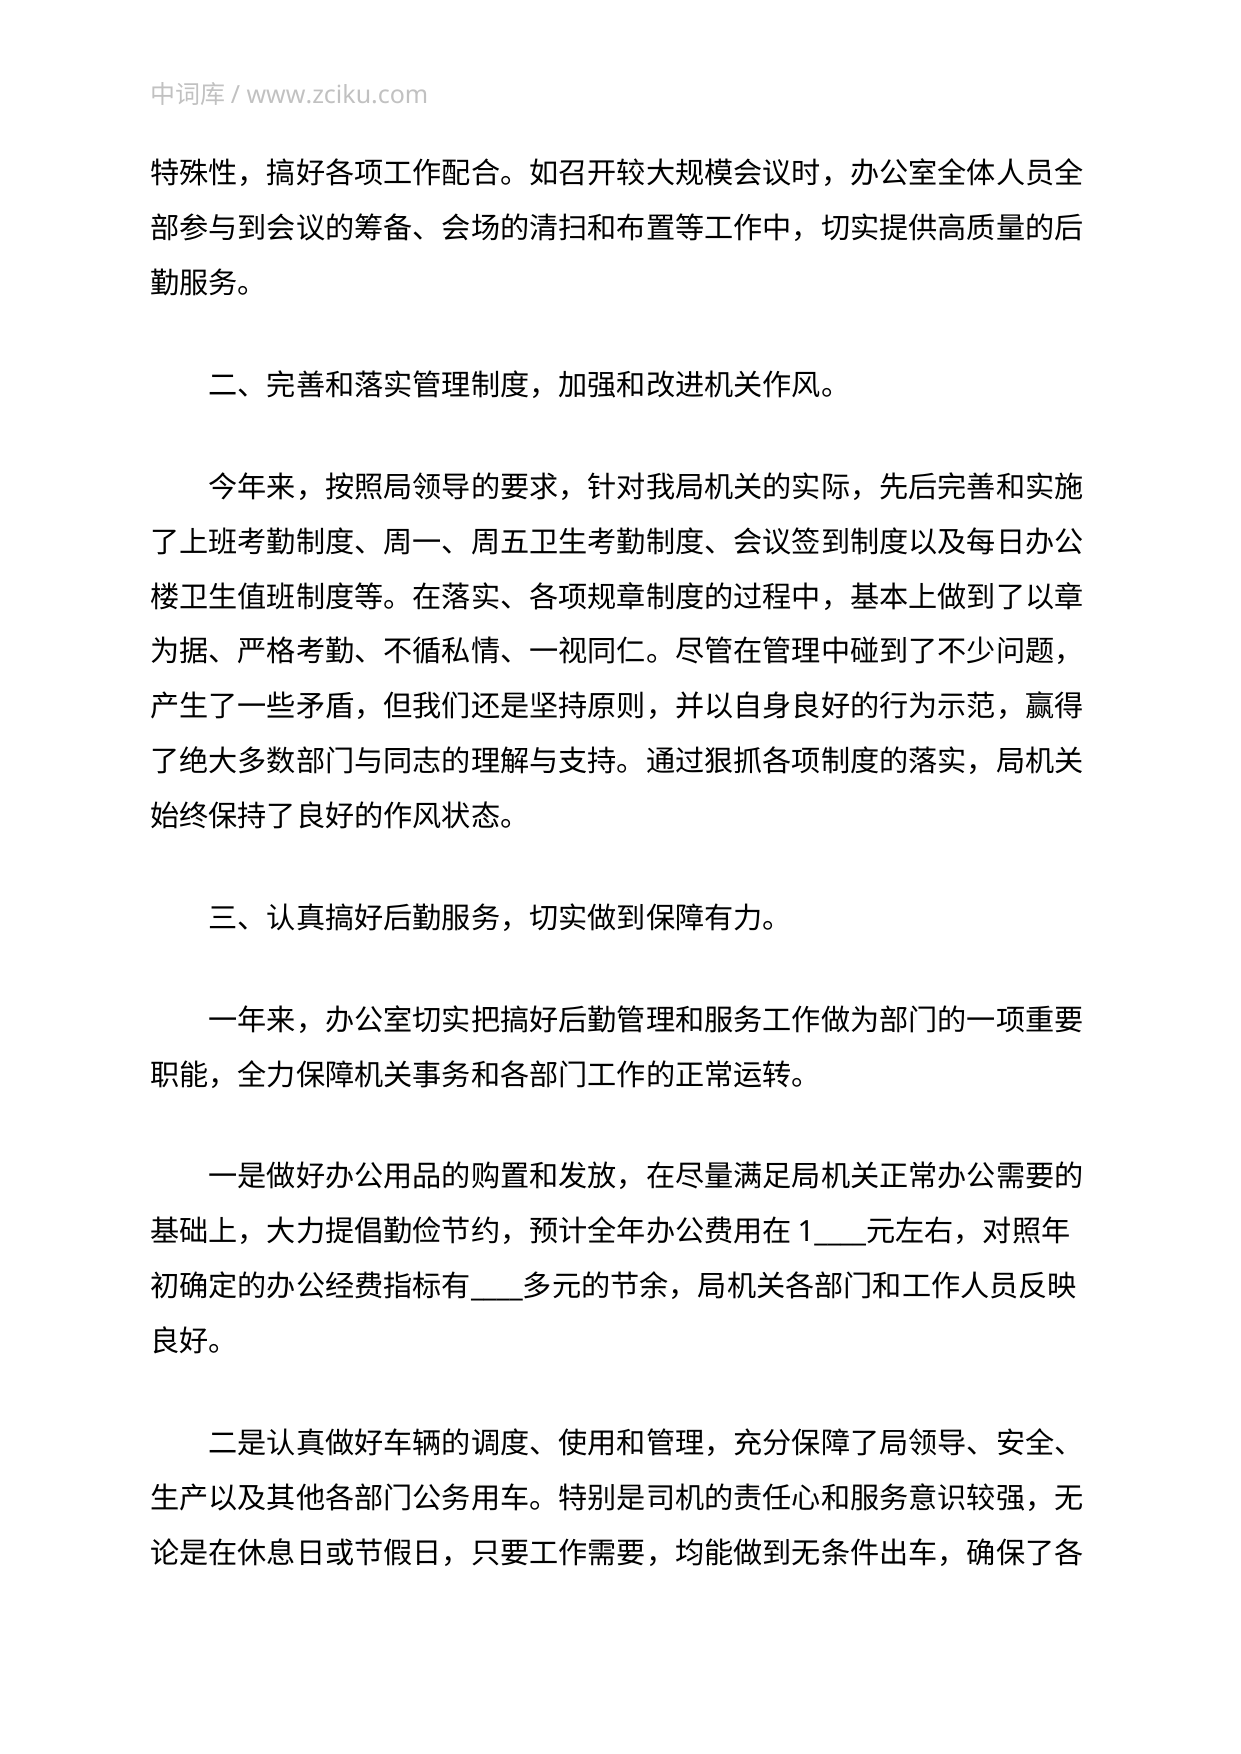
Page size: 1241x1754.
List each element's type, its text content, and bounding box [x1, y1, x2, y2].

text 三、认真搞好后勤服务，切实做到保障有力。 [150, 894, 1090, 937]
text 一年来，办公室切实把搞好后勤管理和服务工作做为部门的一项重要职能，全力保障机关事务和各部门工作的正常运转。 [150, 996, 1090, 1093]
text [150, 150, 1090, 302]
text 今年来，按照局领导的要求，针对我局机关的实际，先后完善和实施了上班考勤制度、周一、周五卫生考勤制度、会议签到制度以及每日办公楼卫生值班制度等。在落实、各项规章制度的过程中，基本上做到了以章为据、严格考勤、不循私情、一视同仁。尽管在管理中碰到了不少问题，产生了一些矛盾，但我们还是坚持原则，并以自身良好的行为示范，赢得了绝大多数部门与同志的理解与支持。通过狠抓各项制度的落实，局机关始终保持了良好的作风状态。 [150, 463, 1090, 835]
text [150, 1419, 1090, 1572]
text 一是做好办公用品的购置和发放，在尽量满足局机关正常办公需要的基础上，大力提倡勤俭节约，预计全年办公费用在1____元左右，对照年初确定的办公经费指标有____多元的节余，局机关各部门和工作人员反映良好。 [150, 1153, 1090, 1360]
text 二、完善和落实管理制度，加强和改进机关作风。 [150, 362, 1090, 404]
